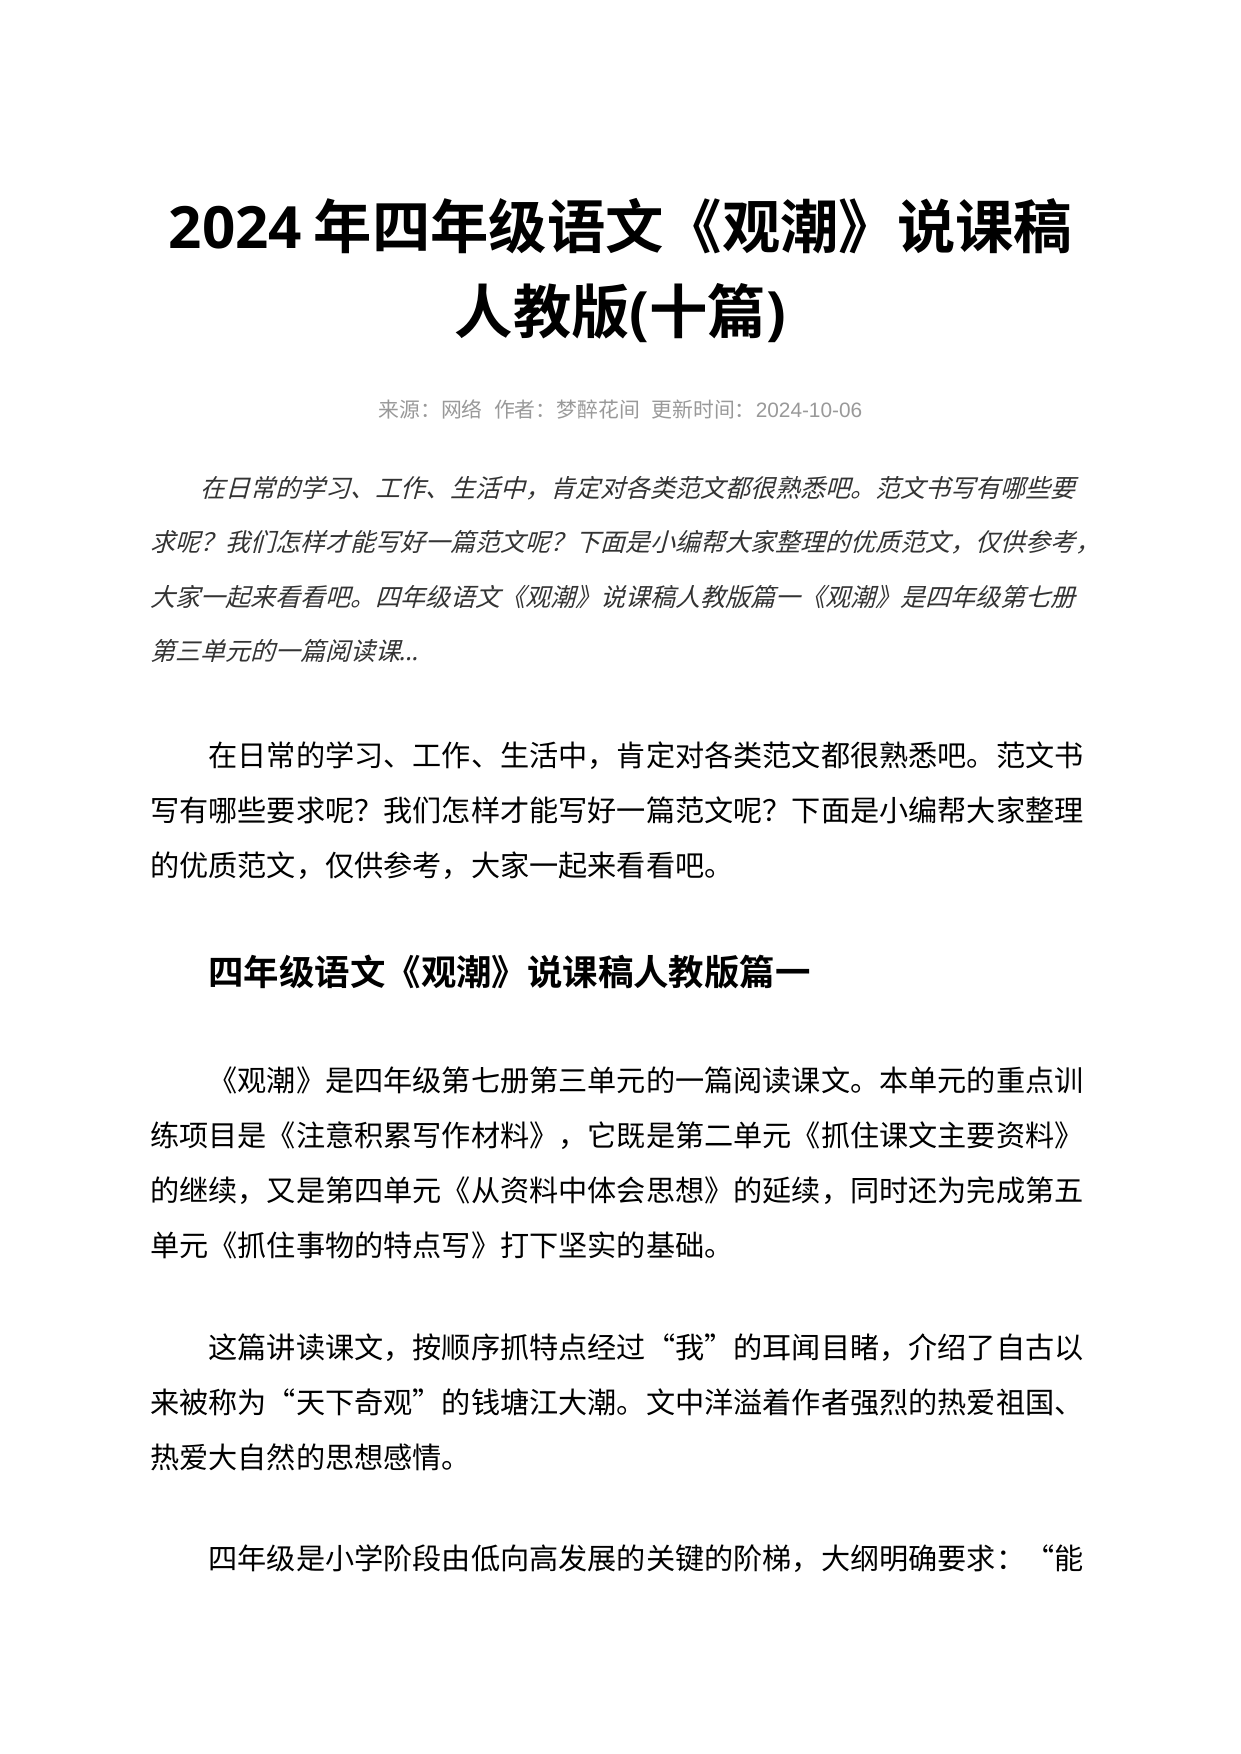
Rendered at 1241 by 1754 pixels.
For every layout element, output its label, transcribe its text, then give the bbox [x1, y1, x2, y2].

text 四年级语文《观潮》说课稿人教版篇一 [150, 944, 1090, 996]
text 在日常的学习、工作、生活中，肯定对各类范文都很熟悉吧。范文书写有哪些要求呢？我们怎样才能写好一篇范文呢？下面是小编帮大家整理的优质范文，仅供参考，大家一起来看看吧。 [150, 733, 1090, 885]
subtitle 2024年四年级语文《观潮》说课稿人教版(十篇) [150, 181, 1090, 351]
text 在日常的学习、工作、生活中，肯定对各类范文都很熟悉吧。范文书写有哪些要求呢？我们怎样才能写好一篇范文呢？下面是小编帮大家整理的优质范文，仅供参考，大家一起来看看吧。四年级语文《观潮》说课稿人教版篇一《观潮》是四年级第七册第三单元的一篇阅读课... [150, 468, 1090, 668]
text 《观潮》是四年级第七册第三单元的一篇阅读课文。本单元的重点训练项目是《注意积累写作材料》，它既是第二单元《抓住课文主要资料》的继续，又是第四单元《从资料中体会思想》的延续，同时还为完成第五单元《抓住事物的特点写》打下坚实的基础。 [150, 1058, 1090, 1265]
text 来源：网络 作者：梦醉花间 更新时间：2024-10-06 [150, 398, 1090, 422]
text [150, 1536, 1090, 1578]
text 这篇讲读课文，按顺序抓特点经过“我”的耳闻目睹，介绍了自古以来被称为“天下奇观”的钱塘江大潮。文中洋溢着作者强烈的热爱祖国、热爱大自然的思想感情。 [150, 1324, 1090, 1476]
